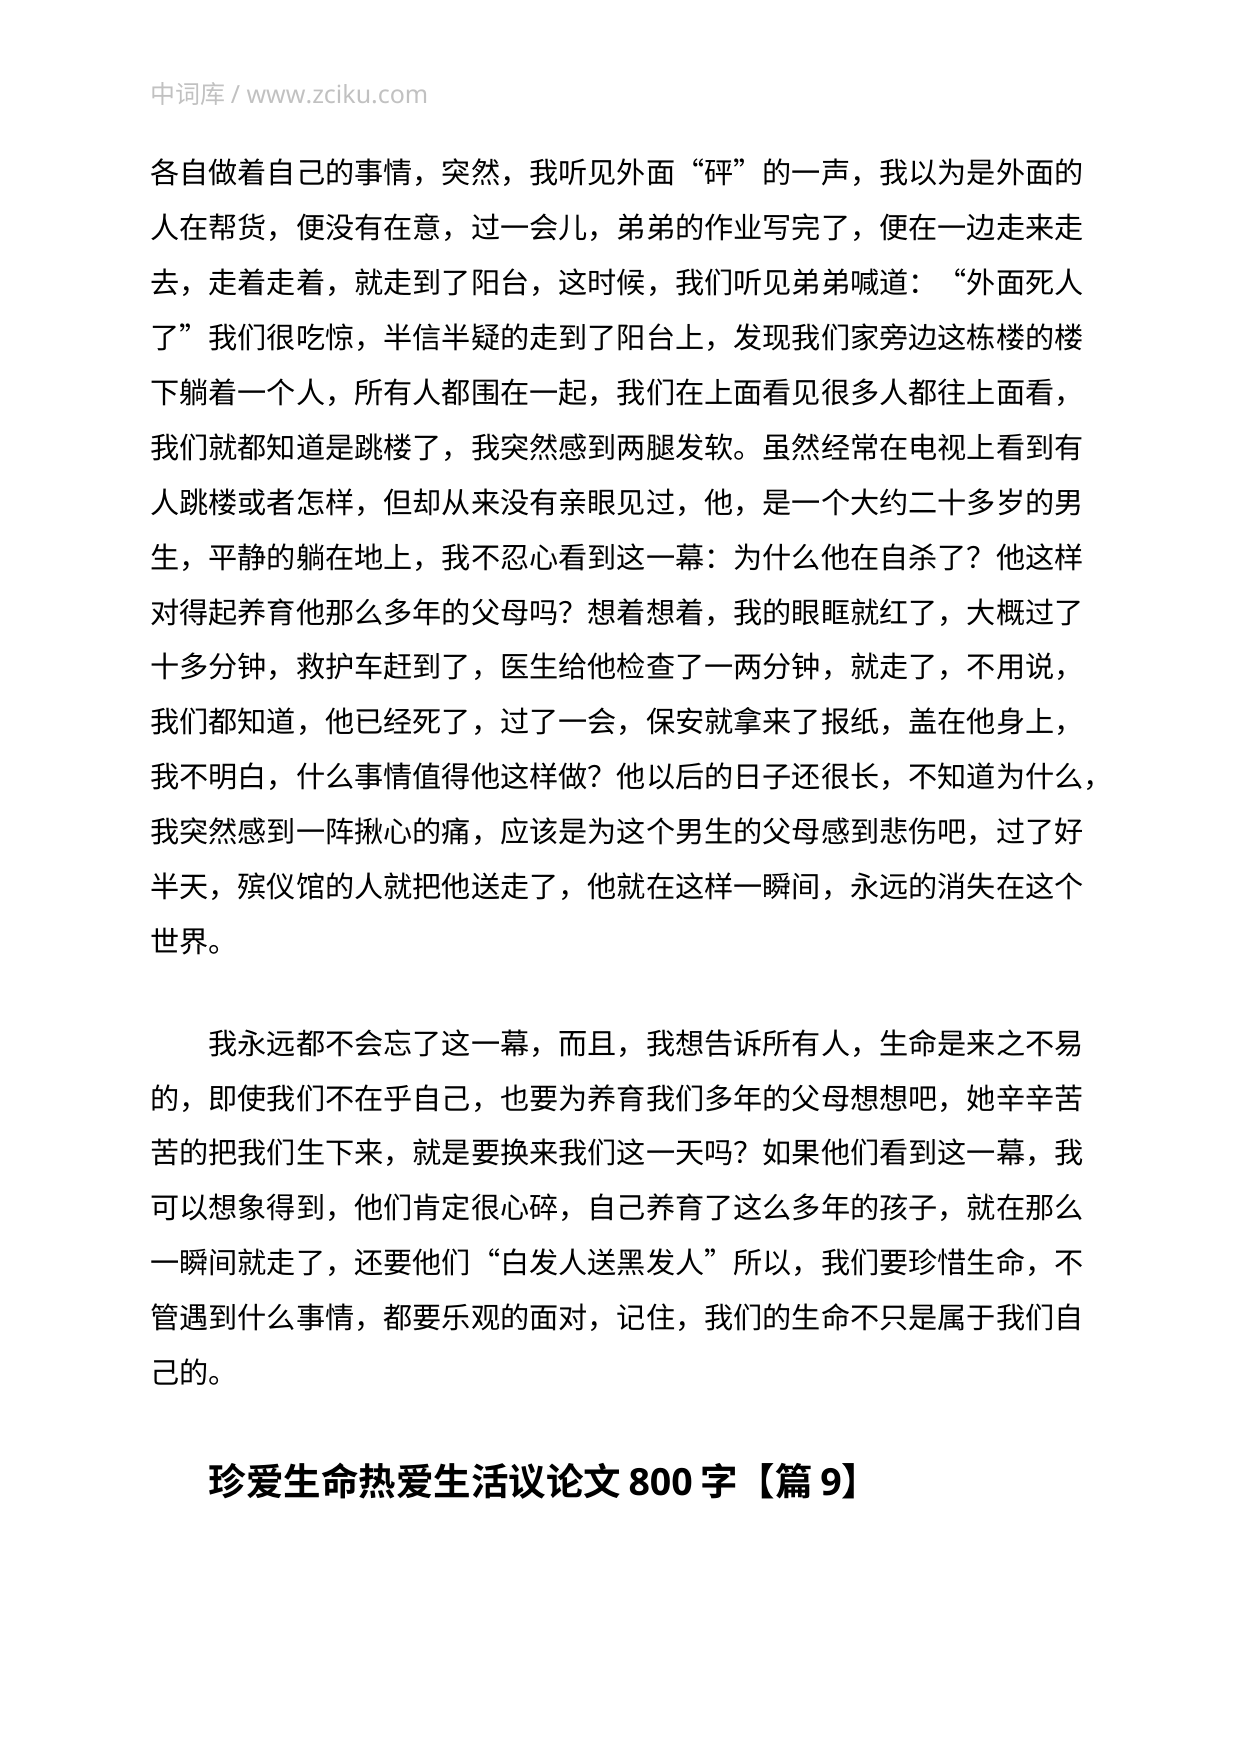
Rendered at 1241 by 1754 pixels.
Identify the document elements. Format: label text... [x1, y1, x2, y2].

text 珍爱生命热爱生活议论文800字【篇9】 [150, 1451, 1090, 1506]
text 我永远都不会忘了这一幕，而且，我想告诉所有人，生命是来之不易的，即使我们不在乎自己，也要为养育我们多年的父母想想吧，她辛辛苦苦的把我们生下来，就是要换来我们这一天吗？如果他们看到这一幕，我可以想象得到，他们肯定很心碎，自己养育了这么多年的孩子，就在那么一瞬间就走了，还要他们“白发人送黑发人”所以，我们要珍惜生命，不管遇到什么事情，都要乐观的面对，记住，我们的生命不只是属于我们自己的。 [150, 1020, 1090, 1392]
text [150, 150, 1090, 961]
